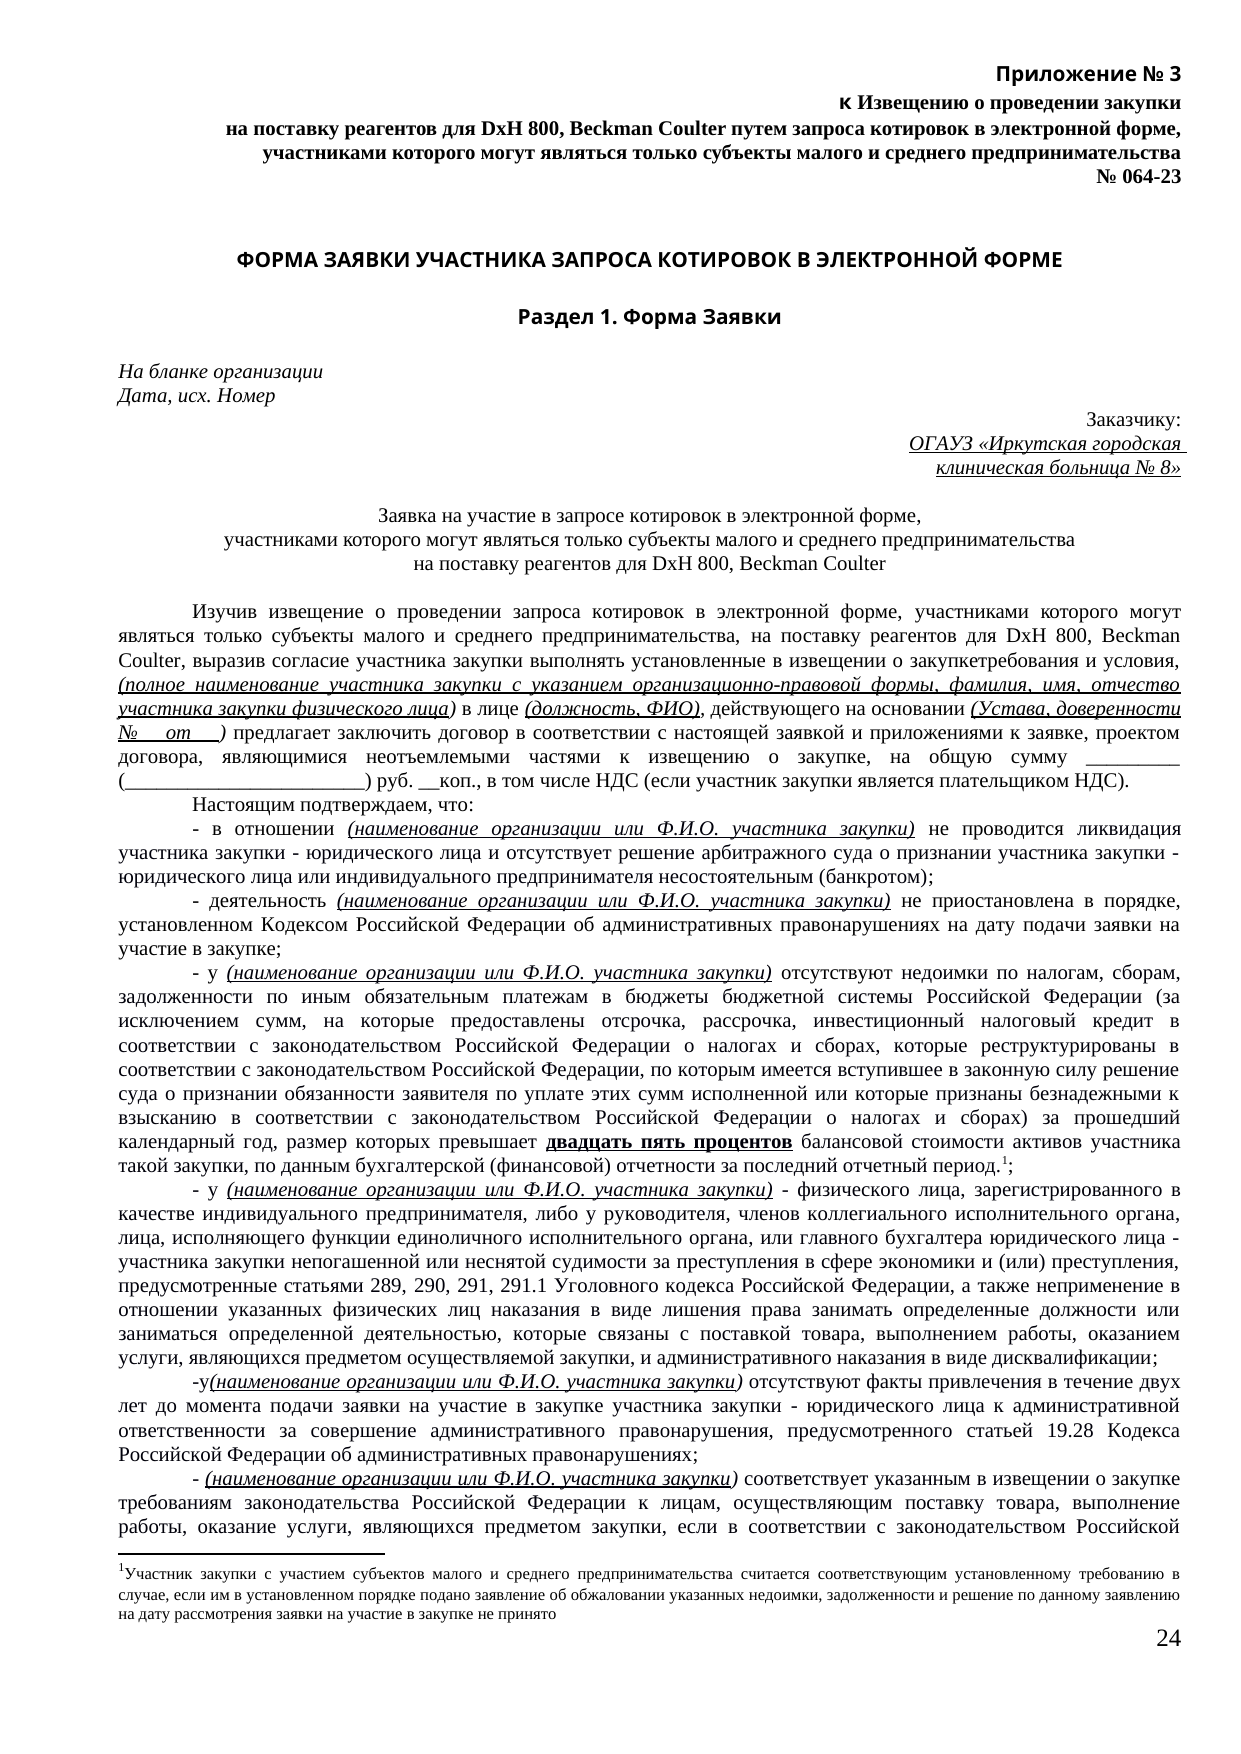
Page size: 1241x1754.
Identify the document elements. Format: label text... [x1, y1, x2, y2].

text Раздел 1. Форма Заявки [118, 302, 1181, 330]
text Изучив извещение о проведении запроса котировок в электронной форме, участниками которого могут являться только субъекты малого и среднего предпринимательства, на поставку реагентов для DxH 800, Beckman Coulter, выразив согласие участника закупки выполнять установленные в извещении о закупкетребования и условия, (полное наименование участника закупки с указанием организационно-правовой формы, фамилия, имя, отчество участника закупки физического лица) в лице (должность, ФИО), действующего на основании (Устава, доверенности №__ от __) предлагает заключить договор в соответствии с настоящей заявкой и приложениями к заявке, проектом договора, являющимися неотъемлемыми частями к извещению о закупке, на общую сумму _________ (_______________________) руб. __коп., в том числе НДС (если участник закупки является плательщиком НДС). [118, 694, 1181, 792]
text На бланке организации [118, 359, 1181, 383]
text № 064-23 [118, 164, 1181, 188]
text на поставку реагентов для DxH 800, Beckman Coulter путем запроса котировок в электронной форме, участниками которого могут являться только субъекты малого и среднего предпринимательства [118, 116, 1181, 164]
text участниками которого могут являться только субъекты малого и среднего предпринимательства [118, 527, 1181, 551]
text - в отношении (наименование организации или Ф.И.О. участника закупки) не проводится ликвидация участника закупки - юридического лица и отсутствует решение арбитражного суда о признании участника закупки - юридического лица или индивидуального предпринимателя несостоятельным (банкротом); [118, 816, 1181, 888]
text Заявка на участие в запросе котировок в электронной форме, [118, 503, 1181, 527]
text Дата, исх. Номер [118, 383, 1181, 407]
text -у(наименование организации или Ф.И.О. участника закупки) отсутствуют факты привлечения в течение двух лет до момента подачи заявки на участие в закупке участника закупки - юридического лица к административной ответственности за совершение административного правонарушения, предусмотренного статьей 19.28 Кодекса Российской Федерации об административных правонарушениях; [118, 1369, 1181, 1466]
text ОГАУЗ «Иркутская городская [118, 431, 1181, 455]
text - у (наименование организации или Ф.И.О. участника закупки) отсутствуют недоимки по налогам, сборам, задолженности по иным обязательным платежам в бюджеты бюджетной системы Российской Федерации (за исключением сумм, на которые предоставлены отсрочка, рассрочка, инвестиционный налоговый кредит в соответствии с законодательством Российской Федерации о налогах и сборах, которые реструктурированы в соответствии с законодательством Российской Федерации, по которым имеется вступившее в законную силу решение суда о признании обязанности заявителя по уплате этих сумм исполненной или которые признаны безнадежными к взысканию в соответствии с законодательством Российской Федерации о налогах и сборах) за прошедший календарный год, размер которых превышает двадцать пять процентов балансовой стоимости активов участника такой закупки, по данным бухгалтерской (финансовой) отчетности за последний отчетный период.; [118, 960, 1181, 1177]
text - деятельность (наименование организации или Ф.И.О. участника закупки) не приостановлена в порядке, установленном Кодексом Российской Федерации об административных правонарушениях на дату подачи заявки на участие в закупке; [118, 888, 1181, 960]
text Настоящим подтверждаем, что: [118, 792, 1181, 816]
text Приложение № 3 [118, 59, 1181, 87]
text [118, 1466, 1181, 1538]
text ФОРМА ЗАЯВКИ УЧАСТНИКА ЗАПРОСА КОТИРОВОК В ЭЛЕКТРОННОЙ ФОРМЕ [118, 245, 1181, 273]
text Заказчику: [118, 407, 1181, 431]
text - у (наименование организации или Ф.И.О. участника закупки) - физического лица, зарегистрированного в качестве индивидуального предпринимателя, либо у руководителя, членов коллегиального исполнительного органа, лица, исполняющего функции единоличного исполнительного органа, или главного бухгалтера юридического лица - участника закупки непогашенной или неснятой судимости за преступления в сфере экономики и (или) преступления, предусмотренные статьями 289, 290, 291, 291.1 Уголовного кодекса Российской Федерации, а также неприменение в отношении указанных физических лиц наказания в виде лишения права занимать определенные должности или заниматься определенной деятельностью, которые связаны с поставкой товара, выполнением работы, оказанием услуги, являющихся предметом осуществляемой закупки, и административного наказания в виде дисквалификации; [118, 1177, 1181, 1369]
text на поставку реагентов для DxH 800, Beckman Coulter [118, 551, 1181, 575]
text Изучив извещение о проведении запроса котировок в электронной форме, участниками которого могут являться только субъекты малого и среднего предпринимательства, на поставку реагентов для DxH 800, Beckman Coulter, выразив согласие участника закупки выполнять установленные в извещении о закупкетребования и условия, (полное наименование участника закупки с указанием организационно-правовой формы, фамилия, имя, отчество участника закупки физического лица) в лице (должность, ФИО), действующего на основании (Устава, доверенности №__ от __) предлагает заключить договор в соответствии с настоящей заявкой и приложениями к заявке, проектом договора, являющимися неотъемлемыми частями к извещению о закупке, на общую сумму _________ (_______________________) руб. __коп., в том числе НДС (если участник закупки является плательщиком НДС). [118, 599, 1181, 692]
text клиническая больница № 8» [118, 455, 1181, 479]
text к Извещению о проведении закупки [118, 87, 1181, 116]
